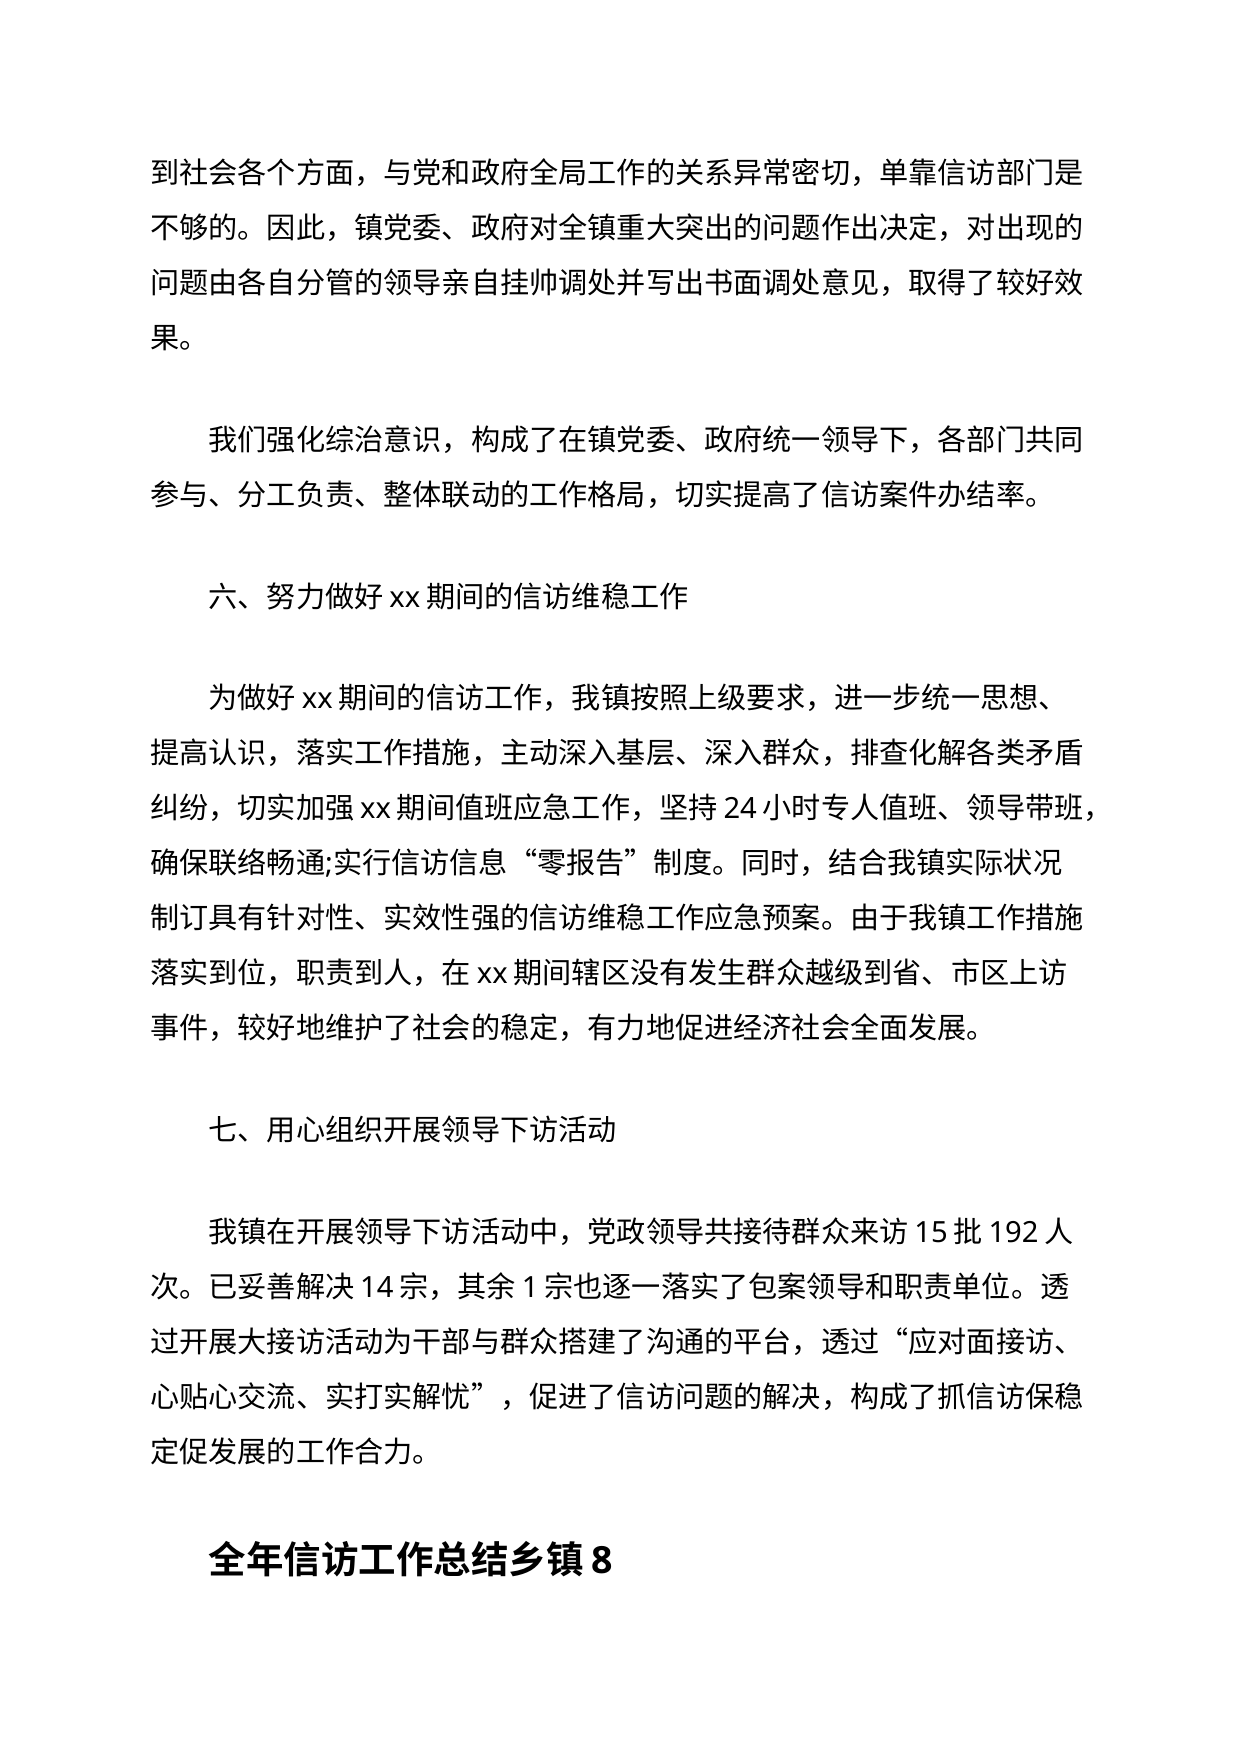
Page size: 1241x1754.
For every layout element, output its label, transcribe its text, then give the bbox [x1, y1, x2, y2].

text 六、努力做好xx期间的信访维稳工作 [150, 573, 1090, 616]
text 为做好xx期间的信访工作，我镇按照上级要求，进一步统一思想、提高认识，落实工作措施，主动深入基层、深入群众，排查化解各类矛盾纠纷，切实加强xx期间值班应急工作，坚持24小时专人值班、领导带班，确保联络畅通;实行信访信息“零报告”制度。同时，结合我镇实际状况制订具有针对性、实效性强的信访维稳工作应急预案。由于我镇工作措施落实到位，职责到人，在xx期间辖区没有发生群众越级到省、市区上访事件，较好地维护了社会的稳定，有力地促进经济社会全面发展。 [150, 675, 1090, 1047]
text 七、用心组织开展领导下访活动 [150, 1107, 1090, 1149]
text 全年信访工作总结乡镇8 [150, 1530, 1090, 1584]
text 我镇在开展领导下访活动中，党政领导共接待群众来访15批192人次。已妥善解决14宗，其余1宗也逐一落实了包案领导和职责单位。透过开展大接访活动为干部与群众搭建了沟通的平台，透过“应对面接访、心贴心交流、实打实解忧”，促进了信访问题的解决，构成了抓信访保稳定促发展的工作合力。 [150, 1208, 1090, 1471]
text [150, 150, 1090, 357]
text 我们强化综治意识，构成了在镇党委、政府统一领导下，各部门共同参与、分工负责、整体联动的工作格局，切实提高了信访案件办结率。 [150, 416, 1090, 514]
